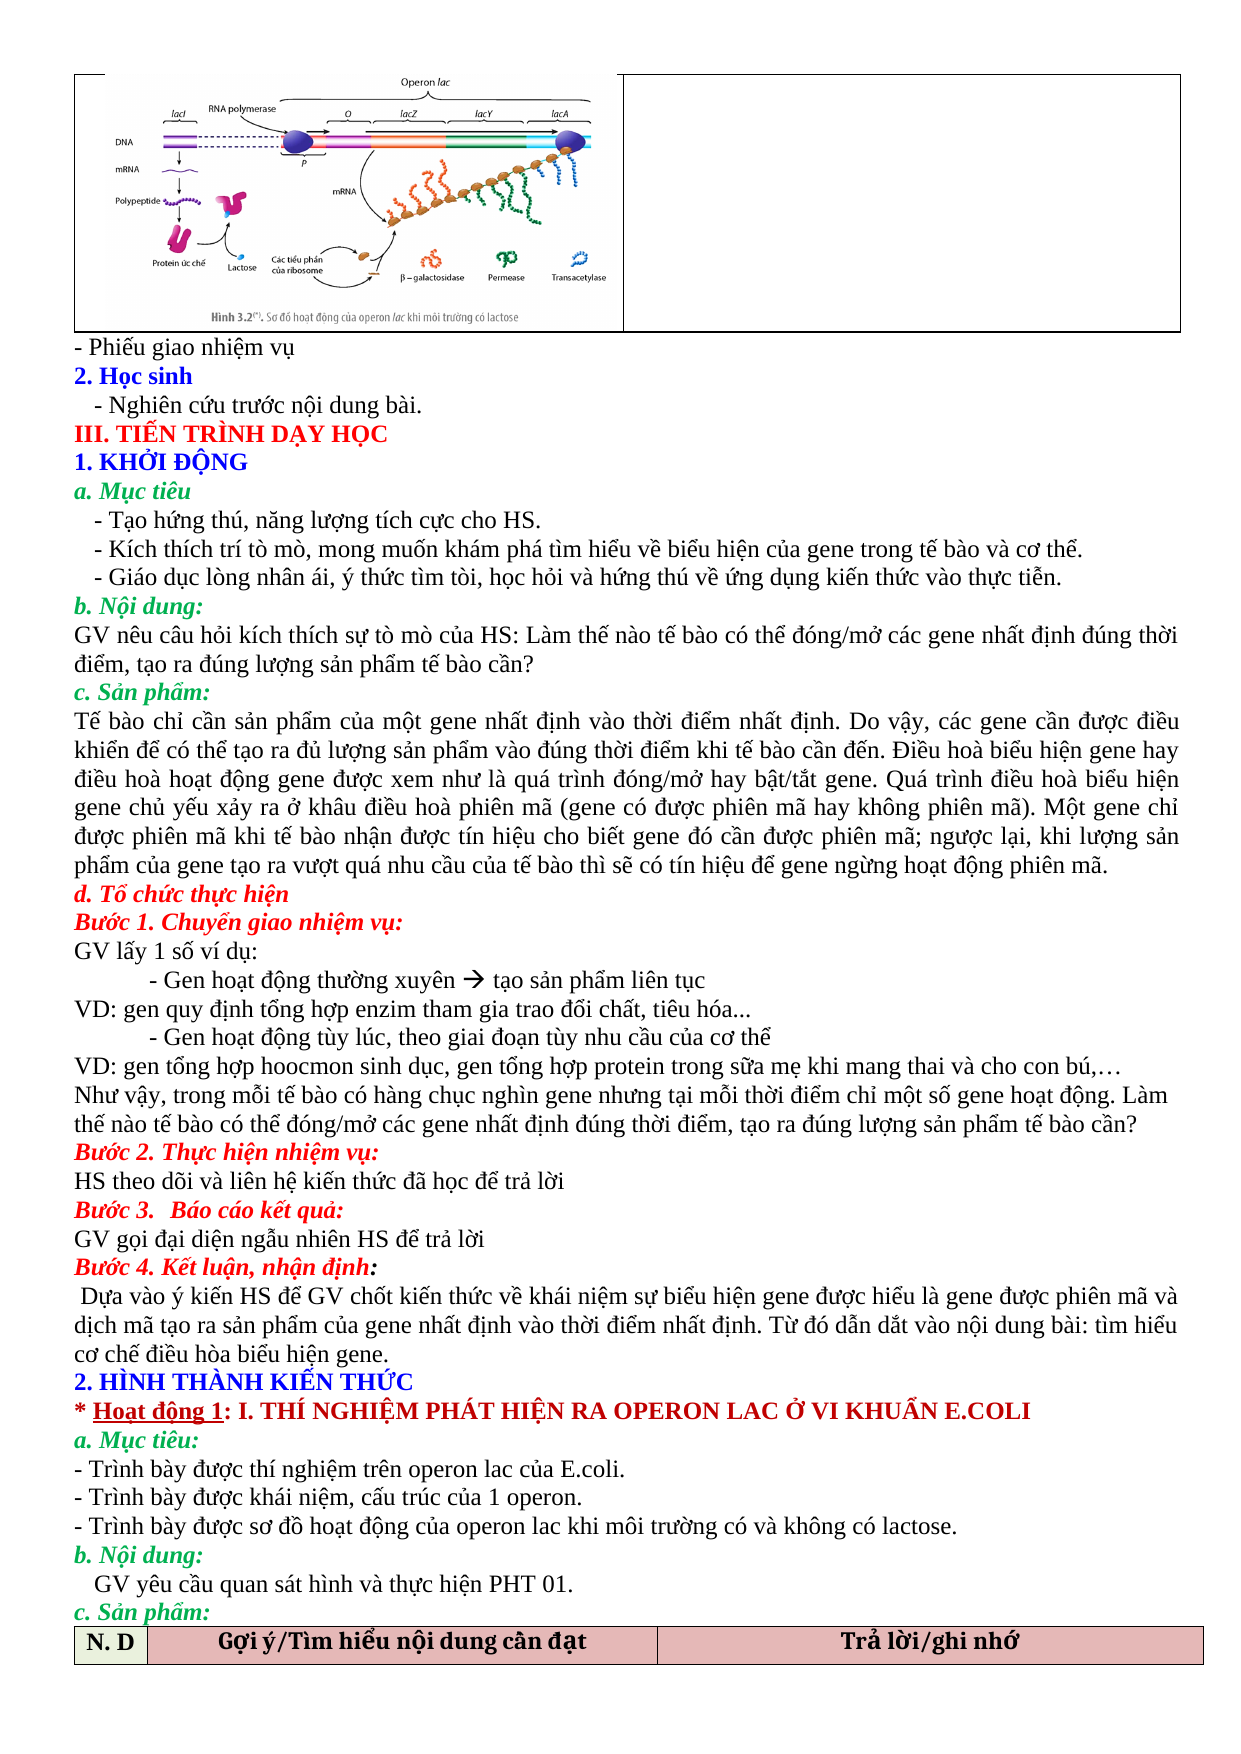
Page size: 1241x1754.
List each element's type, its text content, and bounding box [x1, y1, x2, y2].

text - Kích thích trí tò mò, mong muốn khám phá tìm hiểu về biểu hiện của gene trong tế bào và cơ thể. [94, 534, 1181, 562]
text - Trình bày được thí nghiệm trên operon lac của E.coli. [74, 1454, 1181, 1482]
text - Tạo hứng thú, năng lượng tích cực cho HS. [94, 505, 1181, 534]
text 2. HÌNH THÀNH KIẾN THỨC [74, 1367, 1181, 1396]
text a. Mục tiêu [74, 476, 1181, 505]
text * Hoạt động 1: I. THÍ NGHIỆM PHÁT HIỆN RA OPERON LAC Ở VI KHUẨN E.COLI [74, 1396, 1181, 1425]
text - Gen hoạt động thường xuyên tạo sản phẩm liên tục [74, 965, 1181, 994]
text Bước 4. Kết luận, nhận định: [74, 1252, 1181, 1281]
text VD: gen quy định tổng hợp enzim tham gia trao đổi chất, tiêu hóa... [74, 994, 1181, 1022]
text - Phiếu giao nhiệm vụ [74, 332, 1191, 361]
text - Trình bày được sơ đồ hoạt động của operon lac khi môi trường có và không có lactose. [74, 1511, 1181, 1540]
text 2. Học sinh [74, 361, 1191, 390]
text - Gen hoạt động tùy lúc, theo giai đoạn tùy nhu cầu của cơ thể [74, 1022, 1181, 1051]
text c. Sản phẩm: [74, 677, 1181, 706]
picture [105, 74, 617, 330]
text c. Sản phẩm: [74, 1597, 1181, 1626]
text 1. KHỞI ĐỘNG [74, 447, 1181, 476]
text III. TIẾN TRÌNH DẠY HỌC [74, 419, 1181, 447]
text Tế bào chỉ cần sản phẩm của một gene nhất định vào thời điểm nhất định. Do vậy, các gene cần được điều khiển để có thể tạo ra đủ lượng sản phẩm vào đúng thời điểm khi tế bào cần đến. Điều hoà biểu hiện gene hay điều hoà hoạt động gene được xem như là quá trình đóng/mở hay bật/tắt gene. Quá trình điều hoà biểu hiện gene chủ yếu xảy ra ở khâu điều hoà phiên mã (gene có được phiên mã hay không phiên mã). Một gene chỉ được phiên mã khi tế bào nhận được tín hiệu cho biết gene đó cần được phiên mã; ngược lại, khi lượng sản phẩm của gene tạo ra vượt quá nhu cầu của tế bào thì sẽ có tín hiệu để gene ngừng hoạt động phiên mã. [74, 706, 1181, 879]
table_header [148, 1627, 657, 1664]
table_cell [75, 75, 623, 331]
text - Giáo dục lòng nhân ái, ý thức tìm tòi, học hỏi và hứng thú về ứng dụng kiến thức vào thực tiễn. [94, 562, 1181, 591]
text GV yêu cầu quan sát hình và thực hiện PHT 01. [94, 1569, 1181, 1597]
text HS theo dõi và liên hệ kiến thức đã học để trả lời [74, 1166, 1181, 1195]
text - Trình bày được khái niệm, cấu trúc của 1 operon. [74, 1482, 1181, 1511]
text GV lấy 1 số ví dụ: [74, 936, 1181, 965]
text Như vậy, trong mỗi tế bào có hàng chục nghìn gene nhưng tại mỗi thời điểm chỉ một số gene hoạt động. Làm thế nào tế bào có thể đóng/mở các gene nhất định đúng thời điểm, tạo ra đúng lượng sản phẩm tế bào cần? [74, 1080, 1181, 1137]
text Bước 2. Thực hiện nhiệm vụ: [74, 1137, 1181, 1166]
text Bước 3. Báo cáo kết quả: [74, 1195, 1181, 1224]
text Dựa vào ý kiến HS để GV chốt kiến thức về khái niệm sự biểu hiện gene được hiểu là gene được phiên mã và dịch mã tạo ra sản phẩm của gene nhất định vào thời điểm nhất định. Từ đó dẫn dắt vào nội dung bài: tìm hiểu cơ chế điều hòa biểu hiện gene. [74, 1281, 1181, 1367]
table_cell [624, 75, 1180, 331]
text a. Mục tiêu: [74, 1425, 1181, 1454]
table_header N. D [75, 1627, 147, 1664]
text VD: gen tổng hợp hoocmon sinh dục, gen tổng hợp protein trong sữa mẹ khi mang thai và cho con bú,… [74, 1051, 1181, 1080]
text d. Tổ chức thực hiện [74, 879, 1181, 907]
text GV gọi đại diện ngẫu nhiên HS để trả lời [74, 1224, 1181, 1252]
text - Nghiên cứu trước nội dung bài. [94, 390, 1181, 419]
text b. Nội dung: [74, 1540, 1181, 1569]
text b. Nội dung: [74, 591, 1181, 620]
table_header Trả lời/ghi nhớ [658, 1627, 1203, 1664]
text Bước 1. Chuyển giao nhiệm vụ: [74, 907, 1181, 936]
text GV nêu câu hỏi kích thích sự tò mò của HS: Làm thế nào tế bào có thể đóng/mở các gene nhất định đúng thời điểm, tạo ra đúng lượng sản phẩm tế bào cần? [74, 620, 1181, 677]
